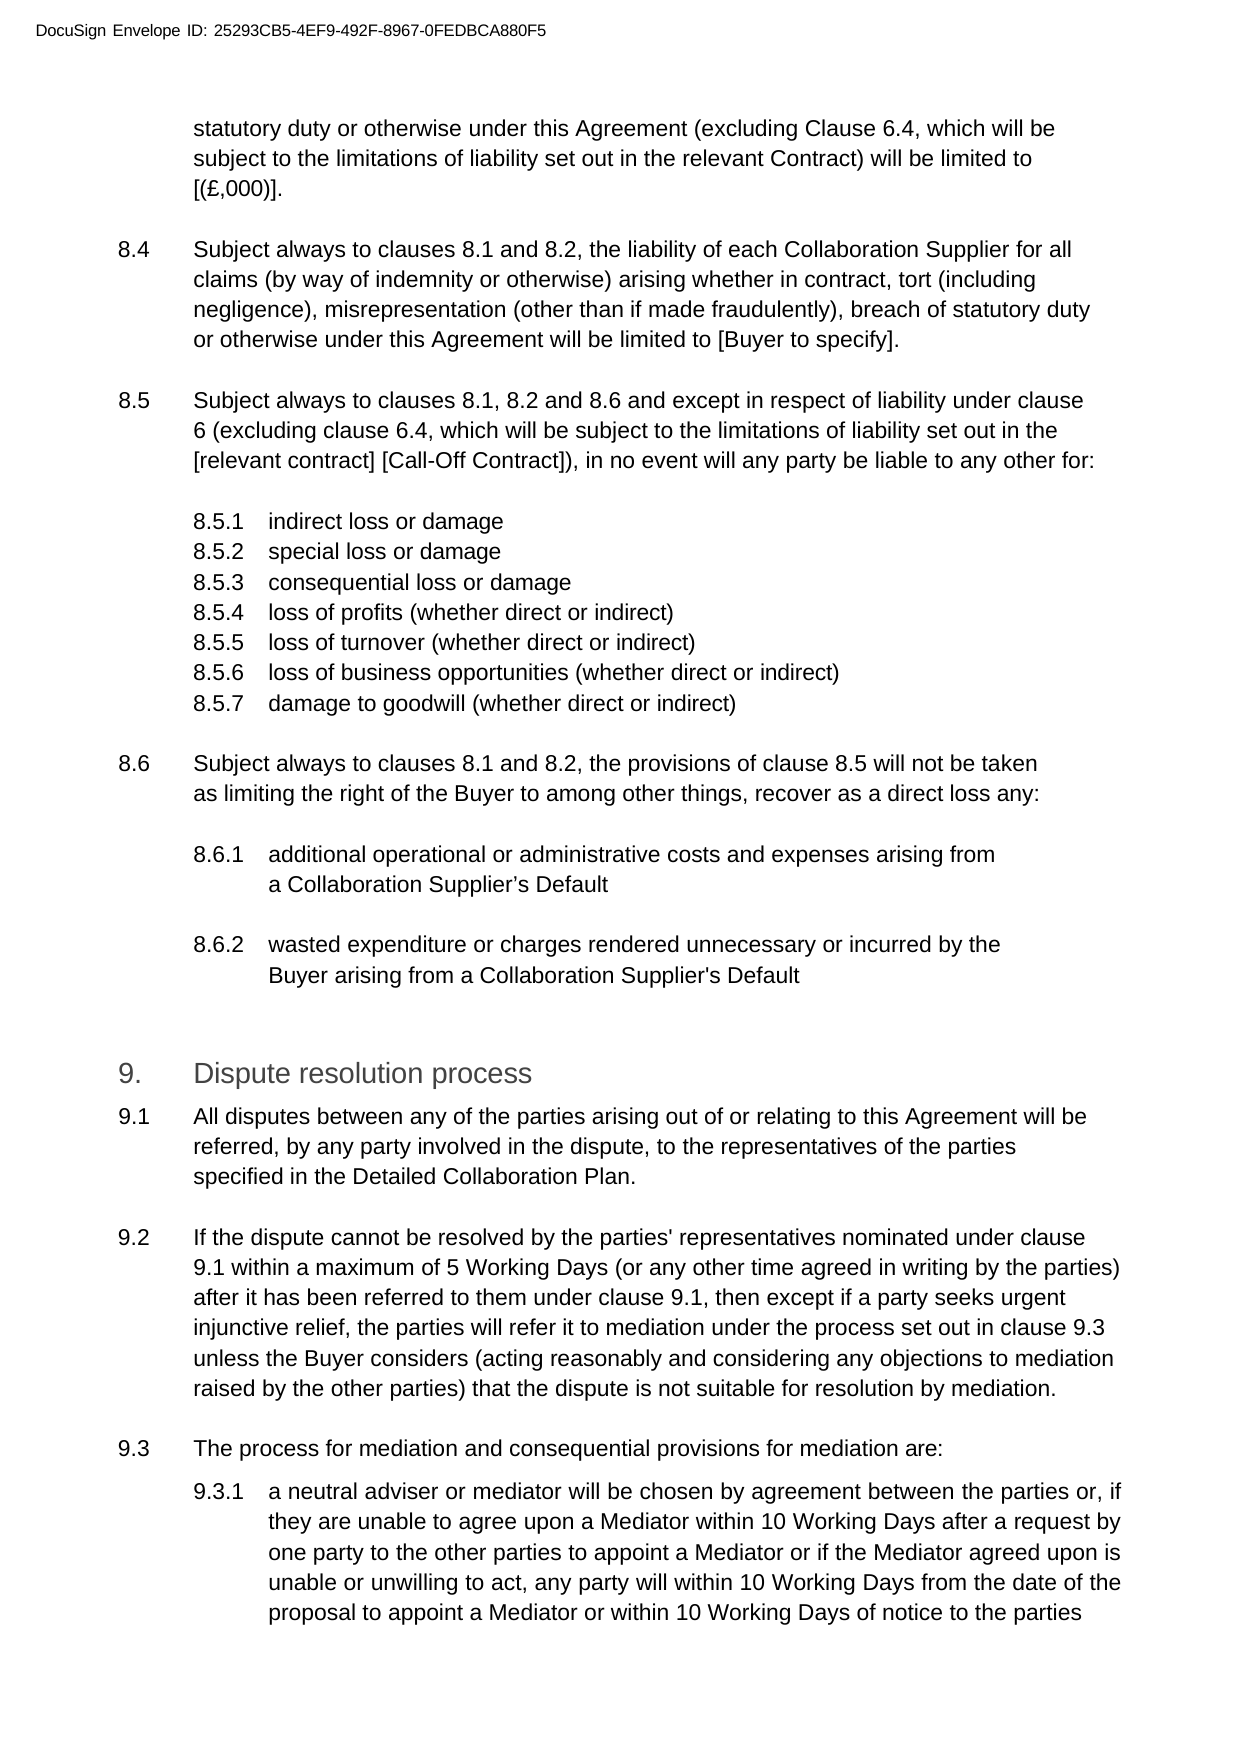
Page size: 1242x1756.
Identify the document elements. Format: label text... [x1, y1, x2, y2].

list Subject always to clauses 8.1 and 8.2, the liability of each Collaboration Supplier for all claims (by way of indemnity or otherwise) arising whether in contract, tort (including negligence), misrepresentation (other than if made fraudulently), breach of statutory duty or otherwise under this Agreement will be limited to [Buyer to specify]. [118, 236, 1113, 353]
list If the dispute cannot be resolved by the parties' representatives nominated under clause [118, 1223, 1135, 1250]
list special loss or damage [193, 538, 1135, 564]
list loss of turnover (whether direct or indirect) [193, 629, 1135, 655]
text statutory duty or otherwise under this Agreement (excluding Clause 6.4, which will be subject to the limitations of liability set out in the relevant Contract) will be limited to [(£,000)]. [193, 115, 1112, 202]
list Subject always to clauses 8.1 and 8.2, the provisions of clause 8.5 will not be taken as limiting the right of the Buyer to among other things, recover as a direct loss any: [118, 750, 1065, 807]
list loss of profits (whether direct or indirect) [193, 599, 1135, 625]
list All disputes between any of the parties arising out of or relating to this Agreement will be referred, by any party involved in the dispute, to the representatives of the parties specified in the Detailed Collaboration Plan. [118, 1103, 1110, 1189]
list a neutral adviser or mediator will be chosen by agreement between the parties or, if they are unable to agree upon a Mediator within 10 Working Days after a request by one party to the other parties to appoint a Mediator or if the Mediator agreed upon is unable or unwilling to act, any party will within 10 Working Days from the date of the proposal to appoint a Mediator or within 10 Working Days of notice to the parties [193, 1478, 1121, 1625]
list The process for mediation and consequential provisions for mediation are: [118, 1435, 1135, 1461]
list indirect loss or damage [193, 508, 1135, 534]
list loss of business opportunities (whether direct or indirect) [193, 659, 1135, 686]
text 9.1 within a maximum of 5 Working Days (or any other time agreed in writing by the parties) after it has been referred to them under clause 9.1, then except if a party seeks urgent injunctive relief, the parties will refer it to mediation under the process set out in clause 9.3 unless the Buyer considers (acting reasonably and considering any objections to mediation raised by the other parties) that the dispute is not suitable for resolution by mediation. [193, 1254, 1135, 1401]
list wasted expenditure or charges rendered unnecessary or incurred by the Buyer arising from a Collaboration Supplier's Default [193, 931, 1063, 988]
subtitle Dispute resolution process [118, 1056, 1135, 1089]
list consequential loss or damage [193, 568, 1135, 595]
list Subject always to clauses 8.1, 8.2 and 8.6 and except in respect of liability under clause 6 (excluding clause 6.4, which will be subject to the limitations of liability set out in the [relevant contract] [Call-Off Contract]), in no event will any party be liable to any other for: [118, 387, 1099, 474]
list damage to goodwill (whether direct or indirect) [193, 690, 1135, 716]
list additional operational or administrative costs and expenses arising from a Collaboration Supplier’s Default [193, 841, 1012, 897]
